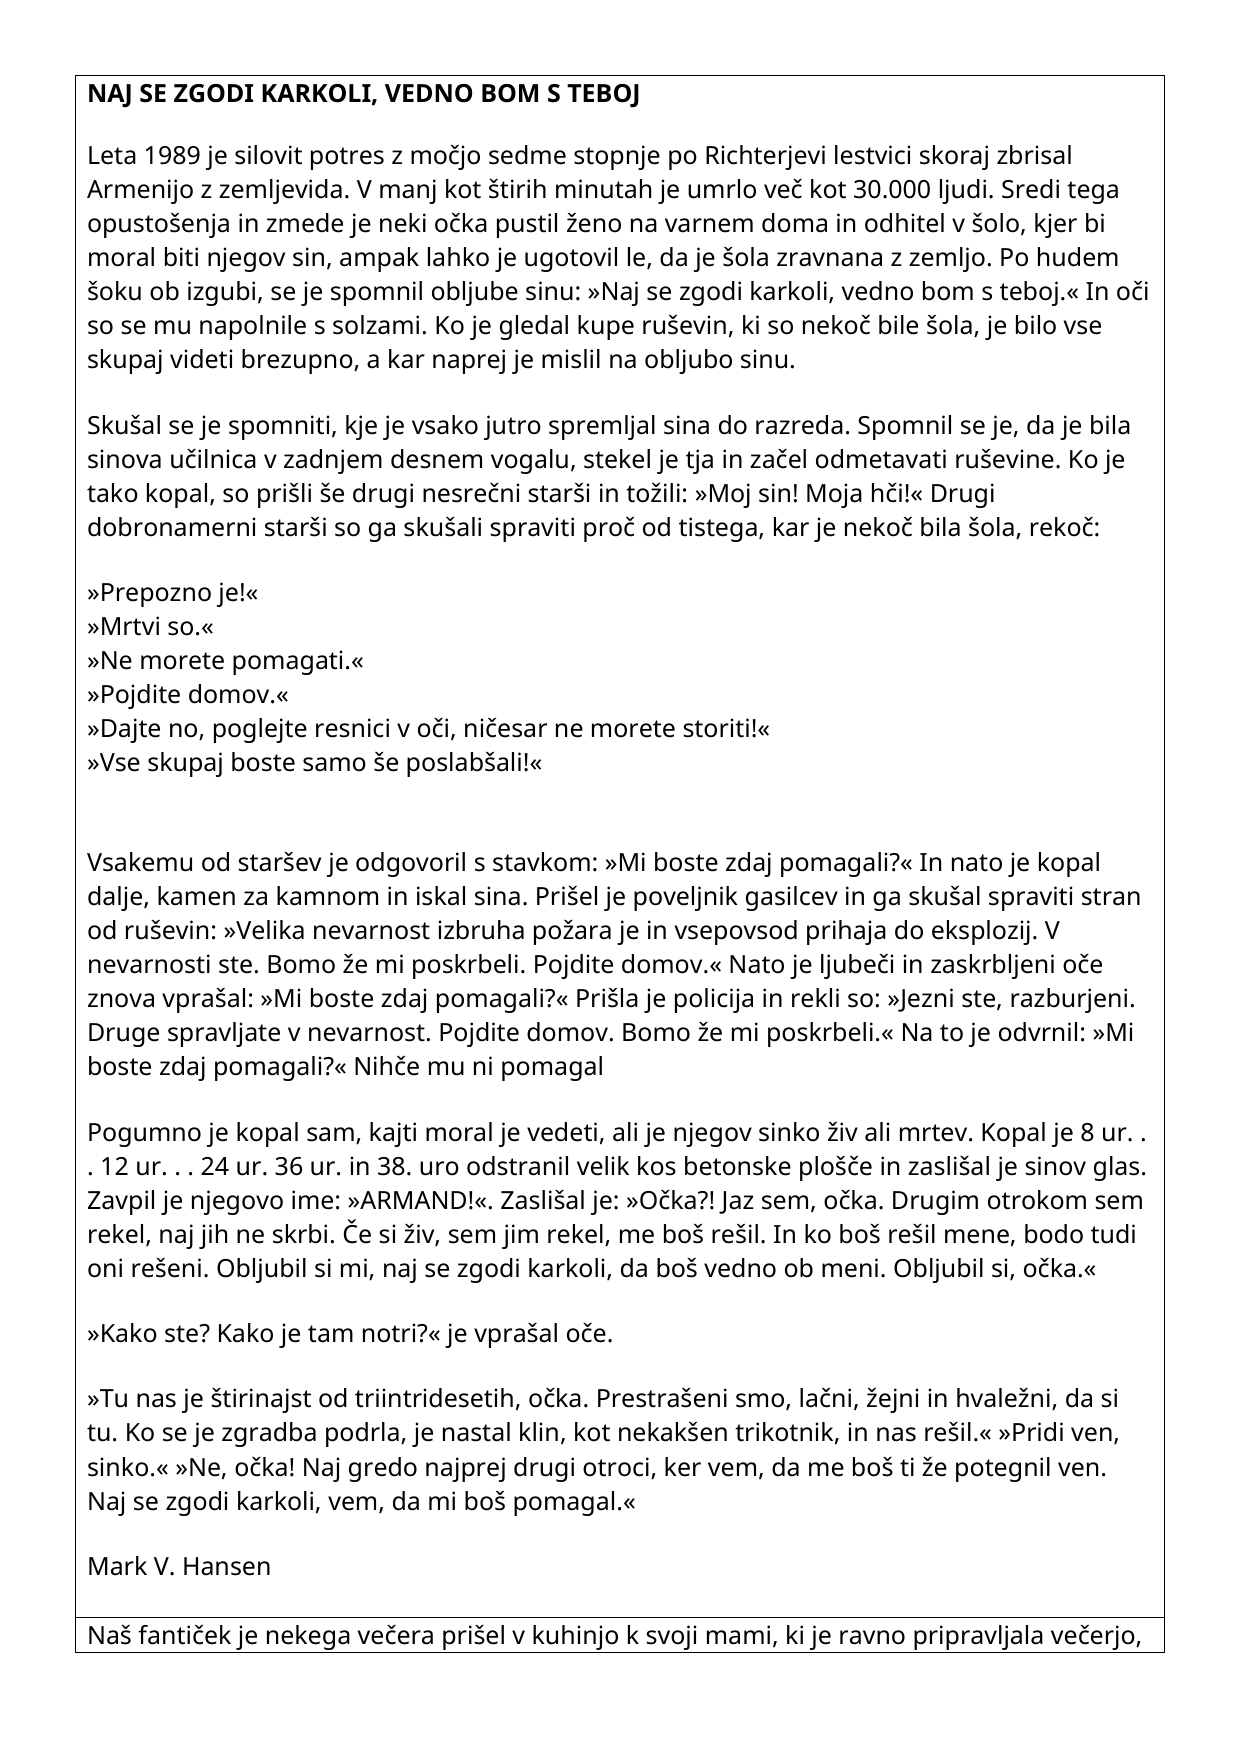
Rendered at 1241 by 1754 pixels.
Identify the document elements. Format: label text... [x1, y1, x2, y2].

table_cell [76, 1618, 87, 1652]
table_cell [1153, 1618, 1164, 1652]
table_header NAJ SE ZGODI KARKOLI, VEDNO BOM S TEBOJ Leta 1989 je silovit potres z močjo sedme stopnje po Richterjevi lestvici skoraj zbrisal Armenijo z zemljevida. V manj kot štirih minutah je umrlo več kot 30.000 ljudi. Sredi tega opustošenja in zmede je neki očka pustil ženo na varnem doma in odhitel v šolo, kjer bi moral biti njegov sin, ampak lahko je ugotovil le, da je šola zravnana z zemljo. Po hudem šoku ob izgubi, se je spomnil obljube sinu: »Naj se zgodi karkoli, vedno bom s teboj.« In oči so se mu napolnile s solzami. Ko je gledal kupe ruševin, ki so nekoč bile šola, je bilo vse skupaj videti brezupno, a kar naprej je mislil na obljubo sinu. Skušal se je spomniti, kje je vsako jutro spremljal sina do razreda. Spomnil se je, da je bila sinova učilnica v zadnjem desnem vogalu, stekel je tja in začel odmetavati ruševine. Ko je tako kopal, so prišli še drugi nesrečni starši in tožili: »Moj sin! Moja hči!« Drugi dobronamerni starši so ga skušali spraviti proč od tistega, kar je nekoč bila šola, rekoč: »Prepozno je!« »Mrtvi so.« »Ne morete pomagati.« »Pojdite domov.« »Dajte no, poglejte resnici v oči, ničesar ne morete storiti!« »Vse skupaj boste samo še poslabšali!« Vsakemu od staršev je odgovoril s stavkom: »Mi boste zdaj pomagali?« In nato je kopal dalje, kamen za kamnom in iskal sina. Prišel je poveljnik gasilcev in ga skušal spraviti stran od ruševin: »Velika nevarnost izbruha požara je in vsepovsod prihaja do eksplozij. V nevarnosti ste. Bomo že mi poskrbeli. Pojdite domov.« Nato je ljubeči in zaskrbljeni oče znova vprašal: »Mi boste zdaj pomagali?« Prišla je policija in rekli so: »Jezni ste, razburjeni. Druge spravljate v nevarnost. Pojdite domov. Bomo že mi poskrbeli.« Na to je odvrnil: »Mi boste zdaj pomagali?« Nihče mu ni pomagal Pogumno je kopal sam, kajti moral je vedeti, ali je njegov sinko živ ali mrtev. Kopal je 8 ur. . . 12 ur. . . 24 ur. 36 ur. in 38. uro odstranil velik kos betonske plošče in zaslišal je sinov glas. Zavpil je njegovo ime: »ARMAND!«. Zaslišal je: »Očka?! Jaz sem, očka. Drugim otrokom sem rekel, naj jih ne skrbi. Če si živ, sem jim rekel, me boš rešil. In ko boš rešil mene, bodo tudi oni rešeni. Obljubil si mi, naj se zgodi karkoli, da boš vedno ob meni. Obljubil si, očka.« »Kako ste? Kako je tam notri?« je vprašal oče. »Tu nas je štirinajst od triintridesetih, očka. Prestrašeni smo, lačni, žejni in hvaležni, da si tu. Ko se je zgradba podrla, je nastal klin, kot nekakšen trikotnik, in nas rešil.« »Pridi ven, sinko.« »Ne, očka! Naj gredo najprej drugi otroci, ker vem, da me boš ti že potegnil ven. Naj se zgodi karkoli, vem, da mi boš pomagal.« Mark V. Hansen [76, 76, 1164, 1617]
